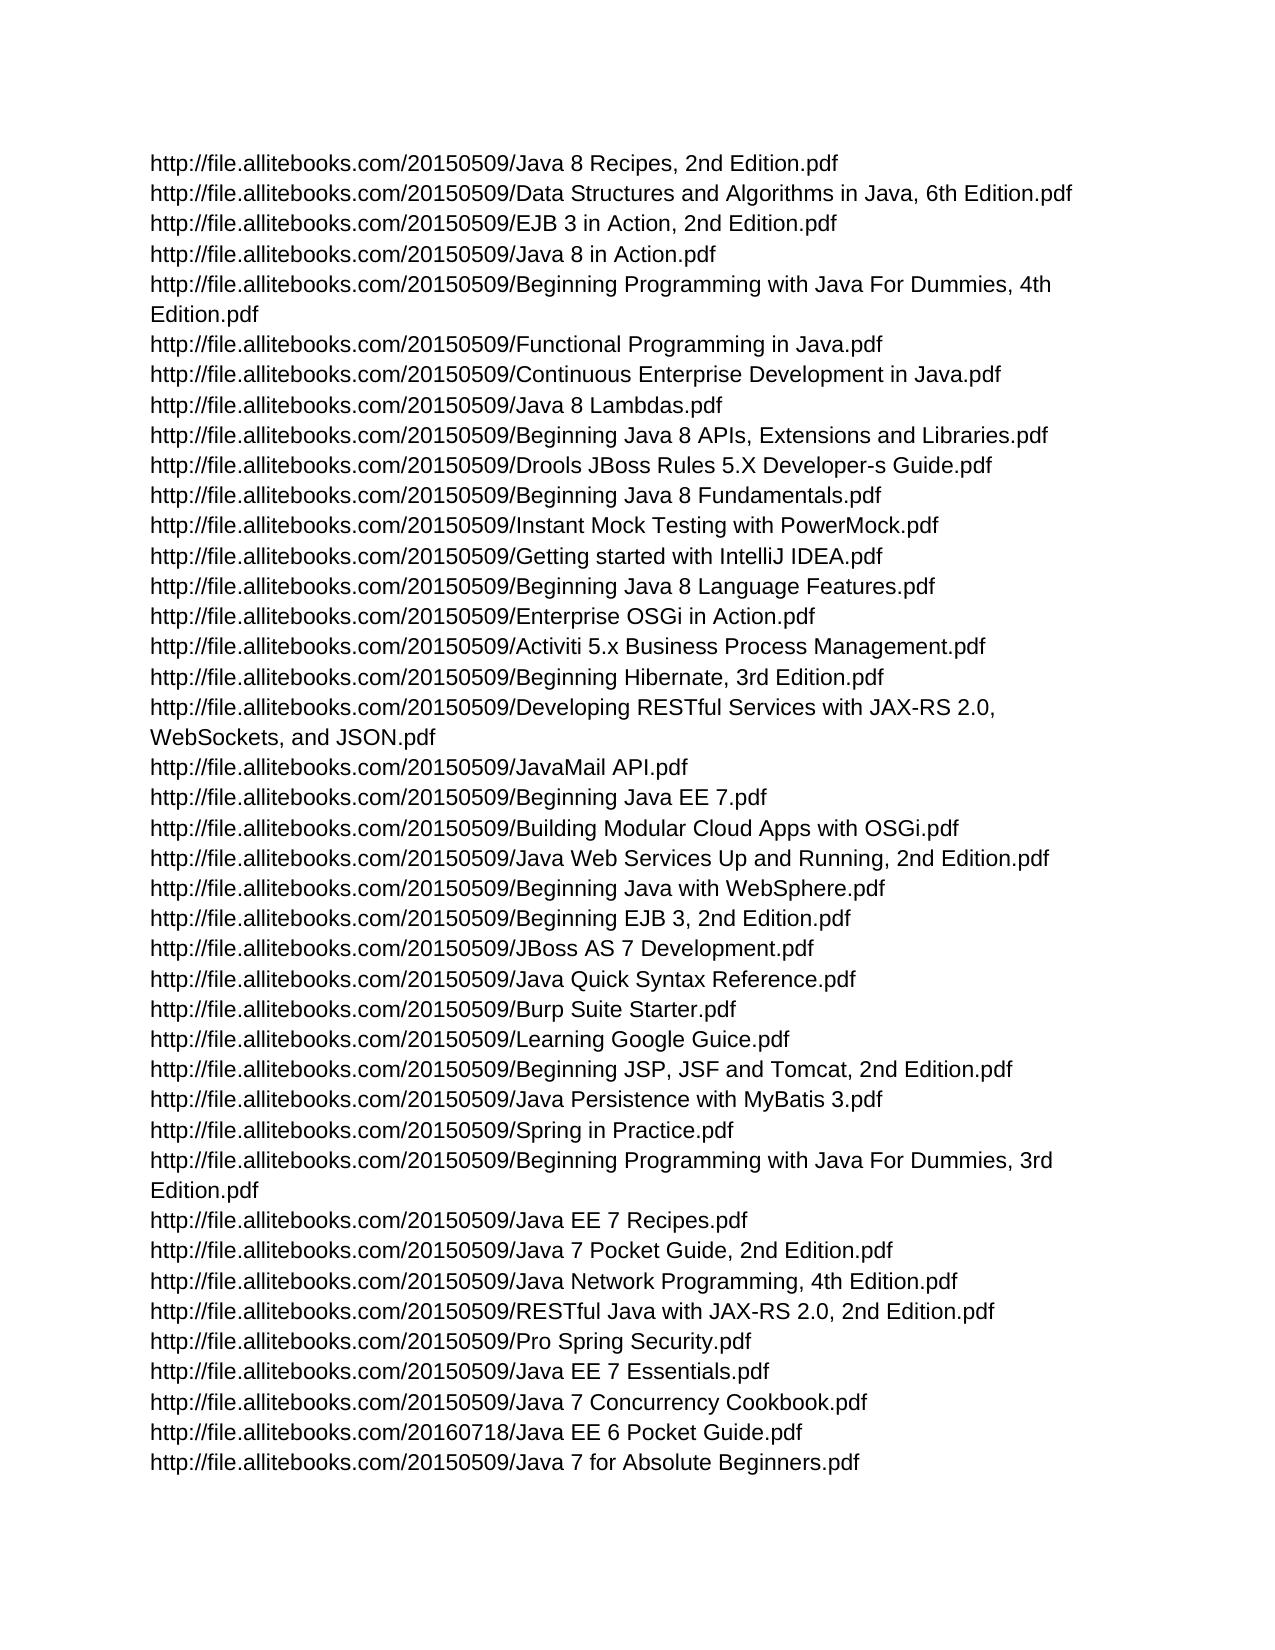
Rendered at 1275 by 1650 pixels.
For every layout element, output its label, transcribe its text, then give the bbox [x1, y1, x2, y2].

text http://file.allitebooks.com/20150509/RESTful Java with JAX-RS 2.0, 2nd Edition.pdf [150, 1298, 1125, 1324]
text http://file.allitebooks.com/20150509/Java EE 7 Essentials.pdf [150, 1358, 1125, 1385]
text http://file.allitebooks.com/20150509/Continuous Enterprise Development in Java.pdf [150, 361, 1125, 388]
text http://file.allitebooks.com/20150509/Instant Mock Testing with PowerMock.pdf [150, 512, 1125, 539]
text http://file.allitebooks.com/20150509/Getting started with IntelliJ IDEA.pdf [150, 543, 1125, 569]
text http://file.allitebooks.com/20150509/EJB 3 in Action, 2nd Edition.pdf [150, 210, 1125, 237]
text http://file.allitebooks.com/20150509/Beginning Java 8 Language Features.pdf [150, 573, 1125, 599]
text http://file.allitebooks.com/20150509/Pro Spring Security.pdf [150, 1328, 1125, 1354]
text http://file.allitebooks.com/20150509/JBoss AS 7 Development.pdf [150, 935, 1125, 962]
text http://file.allitebooks.com/20150509/Burp Suite Starter.pdf [150, 996, 1125, 1022]
text http://file.allitebooks.com/20150509/Java 7 for Absolute Beginners.pdf [150, 1449, 1125, 1475]
text http://file.allitebooks.com/20150509/Beginning Java with WebSphere.pdf [150, 875, 1125, 901]
text http://file.allitebooks.com/20150509/Java 8 Lambdas.pdf [150, 392, 1125, 418]
text http://file.allitebooks.com/20150509/Learning Google Guice.pdf [150, 1026, 1125, 1052]
text http://file.allitebooks.com/20150509/Java Network Programming, 4th Edition.pdf [150, 1268, 1125, 1294]
text http://file.allitebooks.com/20150509/Java 7 Concurrency Cookbook.pdf [150, 1388, 1125, 1415]
text http://file.allitebooks.com/20150509/Beginning Java 8 Fundamentals.pdf [150, 482, 1125, 509]
text http://file.allitebooks.com/20150509/Beginning EJB 3, 2nd Edition.pdf [150, 905, 1125, 932]
text http://file.allitebooks.com/20150509/Beginning JSP, JSF and Tomcat, 2nd Edition.pdf [150, 1056, 1125, 1083]
text http://file.allitebooks.com/20150509/Building Modular Cloud Apps with OSGi.pdf [150, 814, 1125, 841]
text http://file.allitebooks.com/20150509/Data Structures and Algorithms in Java, 6th Edition.pdf [150, 180, 1125, 207]
text http://file.allitebooks.com/20150509/Enterprise OSGi in Action.pdf [150, 603, 1125, 629]
text http://file.allitebooks.com/20150509/Java 7 Pocket Guide, 2nd Edition.pdf [150, 1237, 1125, 1264]
text http://file.allitebooks.com/20150509/Beginning Java 8 APIs, Extensions and Libraries.pdf [150, 422, 1125, 448]
text http://file.allitebooks.com/20150509/Functional Programming in Java.pdf [150, 331, 1125, 358]
text http://file.allitebooks.com/20150509/Beginning Programming with Java For Dummies, 3rd Edition.pdf [150, 1147, 1125, 1203]
text http://file.allitebooks.com/20150509/Activiti 5.x Business Process Management.pdf [150, 633, 1125, 660]
text http://file.allitebooks.com/20150509/Beginning Java EE 7.pdf [150, 784, 1125, 811]
text http://file.allitebooks.com/20150509/Java Web Services Up and Running, 2nd Edition.pdf [150, 845, 1125, 871]
text http://file.allitebooks.com/20150509/Drools JBoss Rules 5.X Developer-s Guide.pdf [150, 452, 1125, 478]
text http://file.allitebooks.com/20150509/Developing RESTful Services with JAX-RS 2.0, WebSockets, and JSON.pdf [150, 694, 1125, 750]
text http://file.allitebooks.com/20150509/Java EE 7 Recipes.pdf [150, 1207, 1125, 1234]
text http://file.allitebooks.com/20150509/Java Persistence with MyBatis 3.pdf [150, 1086, 1125, 1113]
text http://file.allitebooks.com/20150509/Java 8 in Action.pdf [150, 241, 1125, 267]
text http://file.allitebooks.com/20160718/Java EE 6 Pocket Guide.pdf [150, 1419, 1125, 1445]
text http://file.allitebooks.com/20150509/Beginning Hibernate, 3rd Edition.pdf [150, 663, 1125, 690]
text http://file.allitebooks.com/20150509/Java Quick Syntax Reference.pdf [150, 966, 1125, 992]
text http://file.allitebooks.com/20150509/JavaMail API.pdf [150, 754, 1125, 781]
text http://file.allitebooks.com/20150509/Java 8 Recipes, 2nd Edition.pdf [150, 150, 1125, 176]
text http://file.allitebooks.com/20150509/Beginning Programming with Java For Dummies, 4th Edition.pdf [150, 271, 1125, 327]
text http://file.allitebooks.com/20150509/Spring in Practice.pdf [150, 1117, 1125, 1143]
